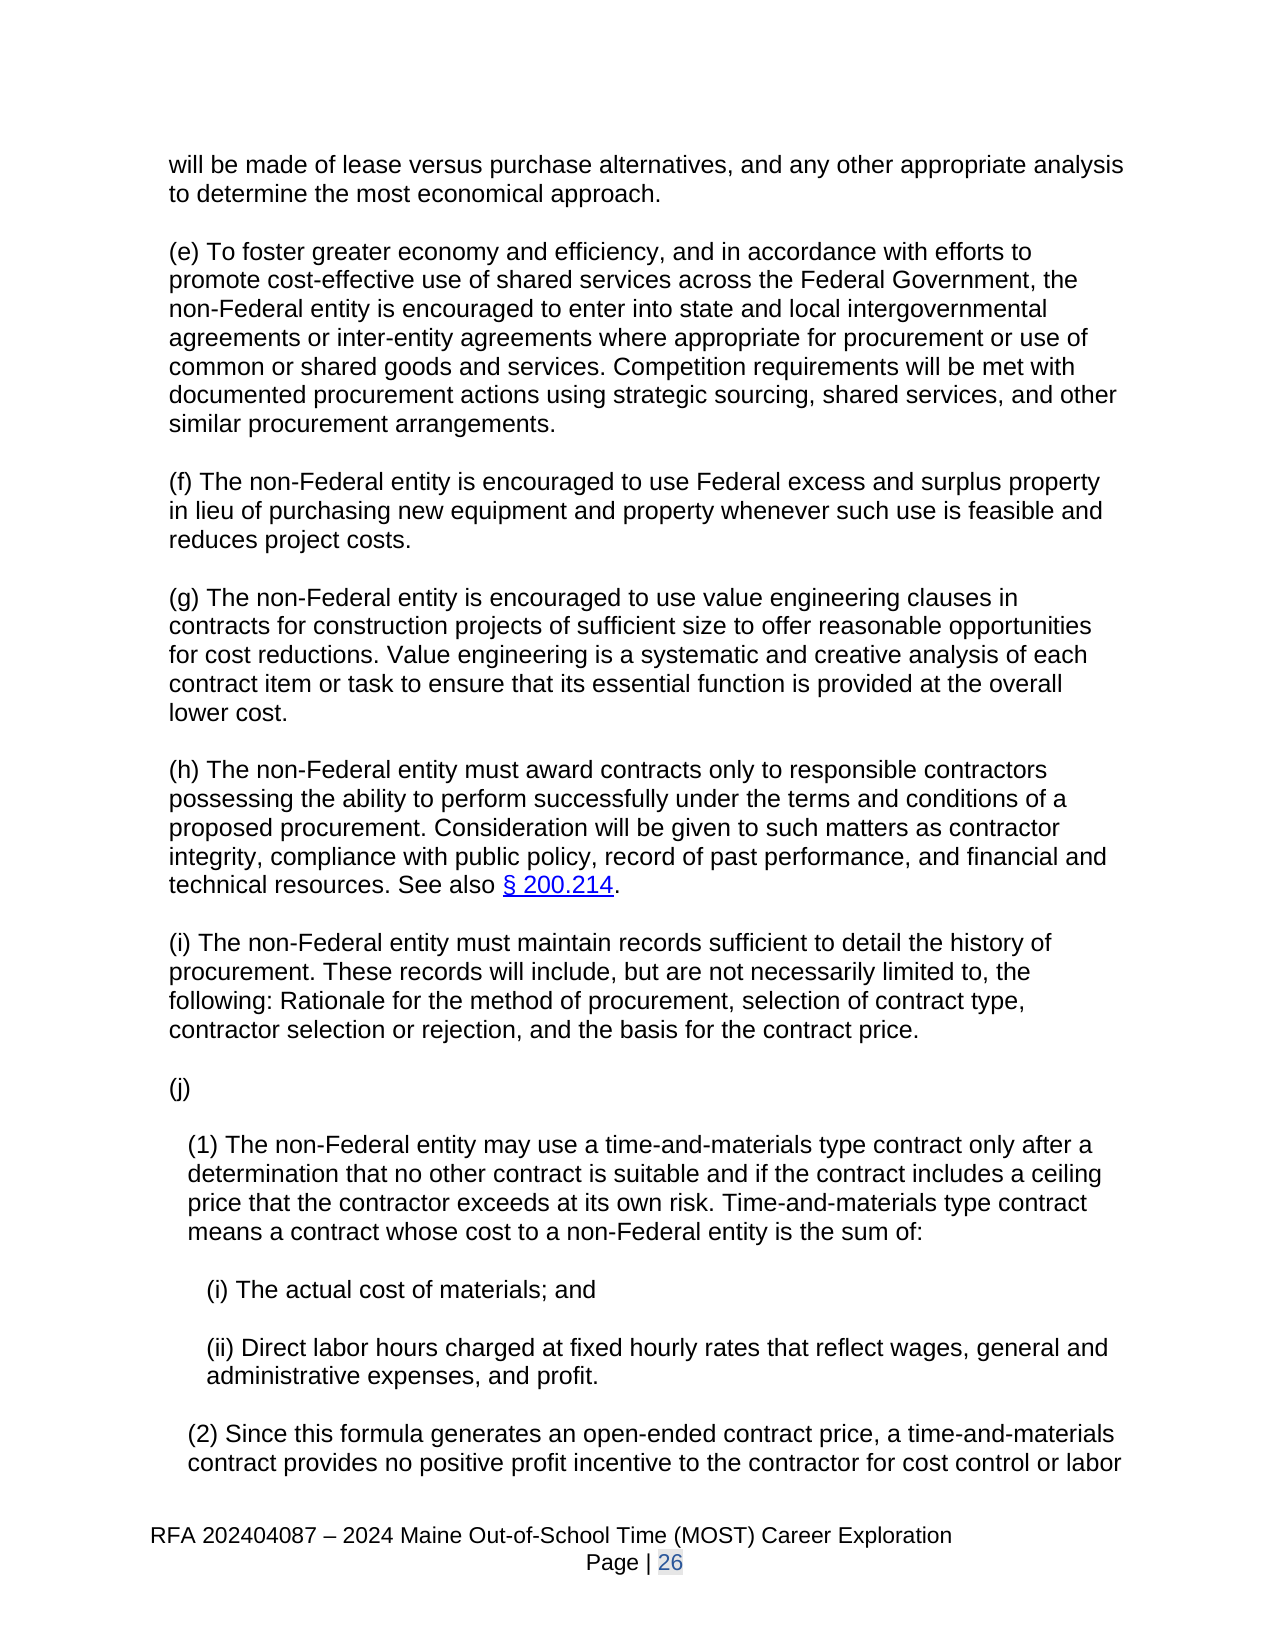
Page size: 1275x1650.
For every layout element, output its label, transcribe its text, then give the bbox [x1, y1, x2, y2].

text (ii) Direct labor hours charged at fixed hourly rates that reflect wages, general and administrative expenses, and profit. [206, 1332, 1125, 1390]
text (i) The actual cost of materials; and [206, 1274, 1125, 1303]
text (1) The non-Federal entity may use a time-and-materials type contract only after a determination that no other contract is suitable and if the contract includes a ceiling price that the contractor exceeds at its own risk. Time-and-materials type contract means a contract whose cost to a non-Federal entity is the sum of: [187, 1130, 1125, 1245]
text (h) The non-Federal entity must award contracts only to responsible contractors possessing the ability to perform successfully under the terms and conditions of a proposed procurement. Consideration will be given to such matters as contractor integrity, compliance with public policy, record of past performance, and financial and technical resources. See also § 200.214. [169, 755, 1125, 899]
text (j) [169, 1072, 1125, 1101]
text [169, 150, 1125, 207]
text (g) The non-Federal entity is encouraged to use value engineering clauses in contracts for construction projects of sufficient size to offer reasonable opportunities for cost reductions. Value engineering is a systematic and creative analysis of each contract item or task to ensure that its essential function is provided at the overall lower cost. [169, 582, 1125, 726]
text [187, 1419, 1125, 1477]
text (e) To foster greater economy and efficiency, and in accordance with efforts to promote cost-effective use of shared services across the Federal Government, the non-Federal entity is encouraged to enter into state and local intergovernmental agreements or inter-entity agreements where appropriate for procurement or use of common or shared goods and services. Competition requirements will be met with documented procurement actions using strategic sourcing, shared services, and other similar procurement arrangements. [169, 237, 1125, 438]
text (f) The non-Federal entity is encouraged to use Federal excess and surplus property in lieu of purchasing new equipment and property whenever such use is feasible and reduces project costs. [169, 467, 1125, 553]
text (i) The non-Federal entity must maintain records sufficient to detail the history of procurement. These records will include, but are not necessarily limited to, the following: Rationale for the method of procurement, selection of contract type, contractor selection or rejection, and the basis for the contract price. [169, 928, 1125, 1043]
